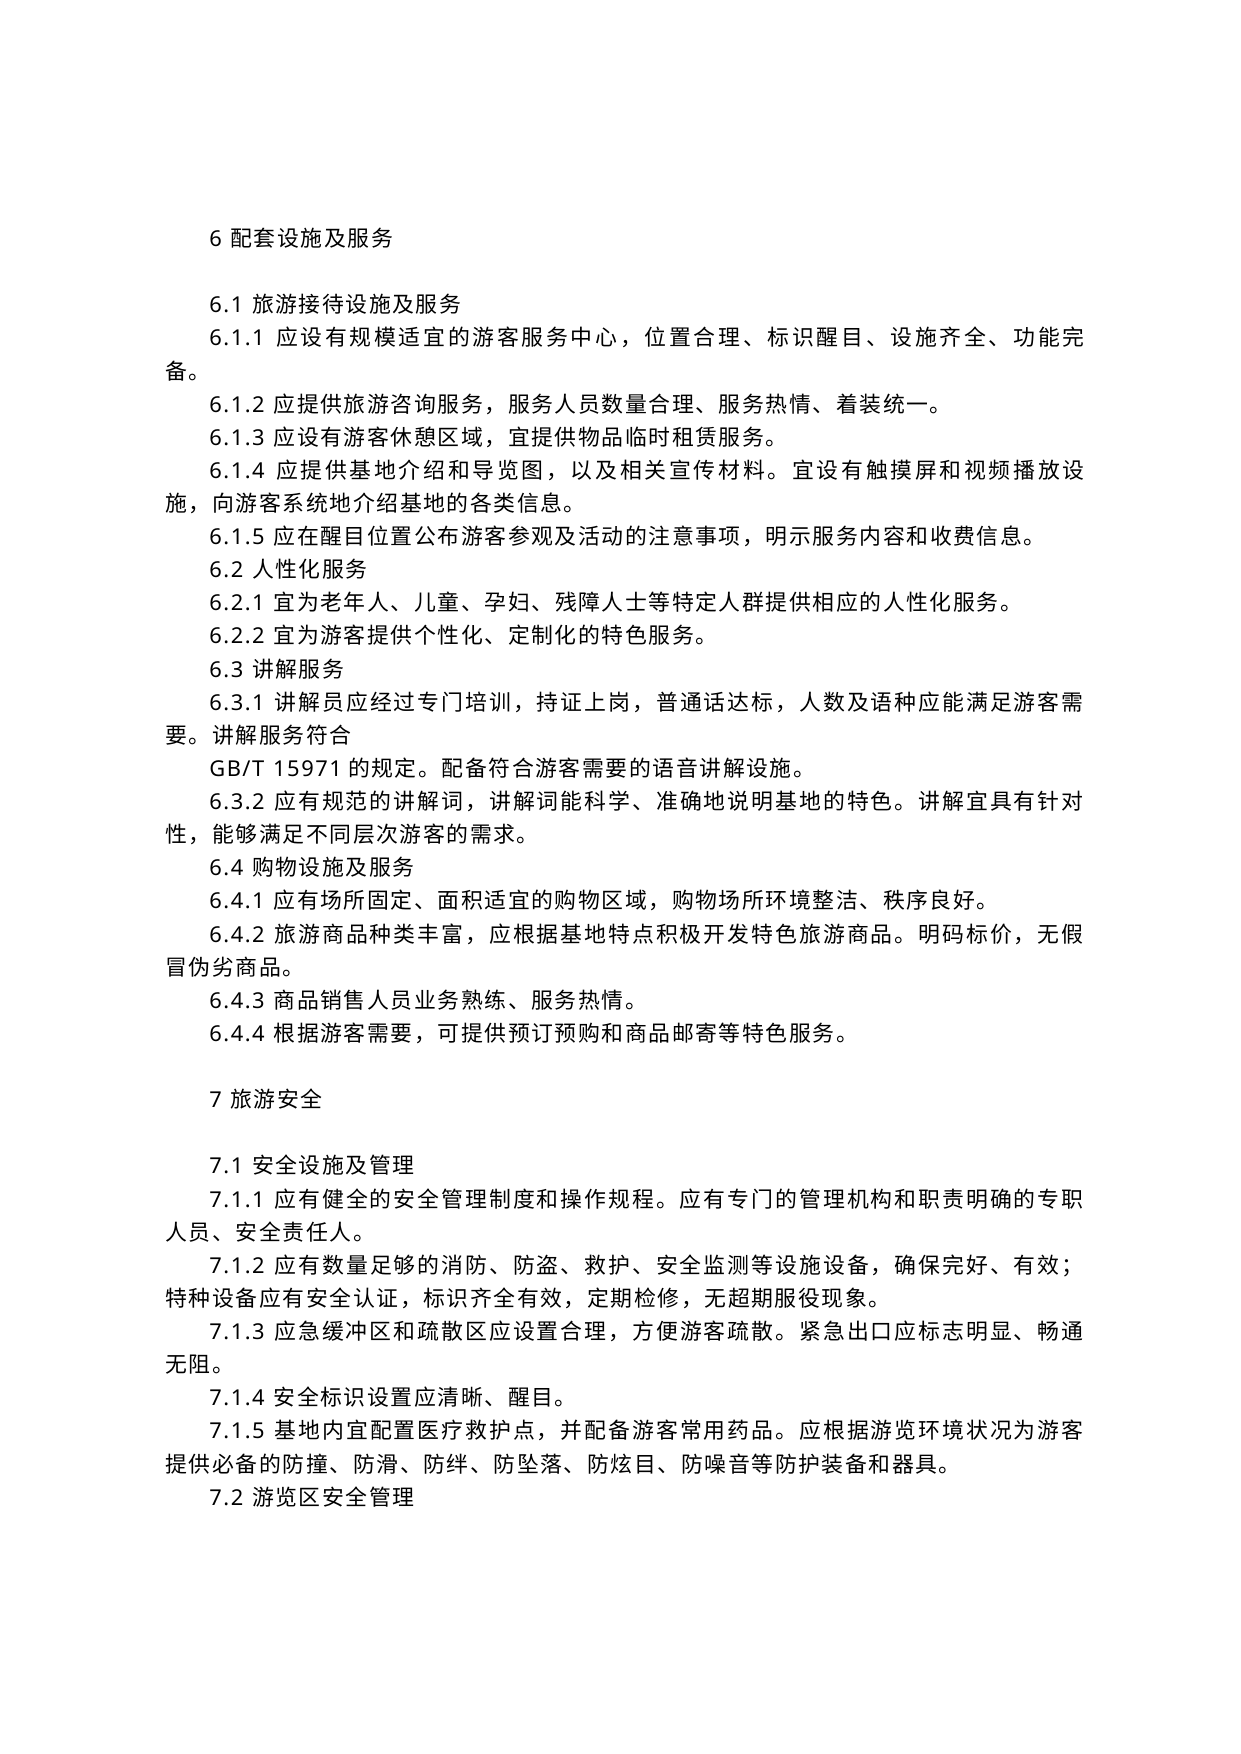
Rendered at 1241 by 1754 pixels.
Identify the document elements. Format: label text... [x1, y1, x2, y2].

text 6.3.1 讲解员应经过专门培训，持证上岗，普通话达标，人数及语种应能满足游客需要。讲解服务符合 [165, 684, 1087, 750]
text 7.1.2 应有数量足够的消防、防盗、救护、安全监测等设施设备，确保完好、有效；特种设备应有安全认证，标识齐全有效，定期检修，无超期服役现象。 [165, 1247, 1087, 1313]
text 6.4.2 旅游商品种类丰富，应根据基地特点积极开发特色旅游商品。明码标价，无假冒伪劣商品。 [165, 916, 1087, 982]
text 6.1.4 应提供基地介绍和导览图，以及相关宣传材料。宜设有触摸屏和视频播放设施，向游客系统地介绍基地的各类信息。 [165, 452, 1087, 518]
text 7.1.1 应有健全的安全管理制度和操作规程。应有专门的管理机构和职责明确的专职人员、安全责任人。 [165, 1181, 1087, 1247]
text 7 旅游安全 [165, 1082, 1087, 1115]
text GB/T 15971的规定。配备符合游客需要的语音讲解设施。 [165, 750, 1087, 783]
text 6.4 购物设施及服务 [165, 850, 1087, 883]
text 6.1 旅游接待设施及服务 [165, 287, 1087, 320]
text 6.4.1 应有场所固定、面积适宜的购物区域，购物场所环境整洁、秩序良好。 [165, 883, 1087, 916]
text 6.2.2 宜为游客提供个性化、定制化的特色服务。 [165, 618, 1087, 651]
text 6 配套设施及服务 [165, 220, 1087, 253]
text 6.3.2 应有规范的讲解词，讲解词能科学、准确地说明基地的特色。讲解宜具有针对性，能够满足不同层次游客的需求。 [165, 783, 1087, 850]
text 7.1.5 基地内宜配置医疗救护点，并配备游客常用药品。应根据游览环境状况为游客提供必备的防撞、防滑、防绊、防坠落、防炫目、防噪音等防护装备和器具。 [165, 1413, 1087, 1479]
text 7.1 安全设施及管理 [165, 1148, 1087, 1181]
text 6.1.3 应设有游客休憩区域，宜提供物品临时租赁服务。 [165, 419, 1087, 452]
text 6.1.5 应在醒目位置公布游客参观及活动的注意事项，明示服务内容和收费信息。 [165, 518, 1087, 552]
text 6.2.1 宜为老年人、儿童、孕妇、残障人士等特定人群提供相应的人性化服务。 [165, 585, 1087, 618]
text 6.1.2 应提供旅游咨询服务，服务人员数量合理、服务热情、着装统一。 [165, 386, 1087, 419]
text 7.2 游览区安全管理 [165, 1479, 1087, 1512]
text 7.1.3 应急缓冲区和疏散区应设置合理，方便游客疏散。紧急出口应标志明显、畅通无阻。 [165, 1313, 1087, 1380]
text 6.1.1 应设有规模适宜的游客服务中心，位置合理、标识醒目、设施齐全、功能完备。 [165, 320, 1087, 386]
text 6.3 讲解服务 [165, 651, 1087, 684]
text 7.1.4 安全标识设置应清晰、醒目。 [165, 1380, 1087, 1413]
text 6.2 人性化服务 [165, 552, 1087, 585]
text 6.4.4 根据游客需要，可提供预订预购和商品邮寄等特色服务。 [165, 1015, 1087, 1048]
text 6.4.3 商品销售人员业务熟练、服务热情。 [165, 982, 1087, 1015]
